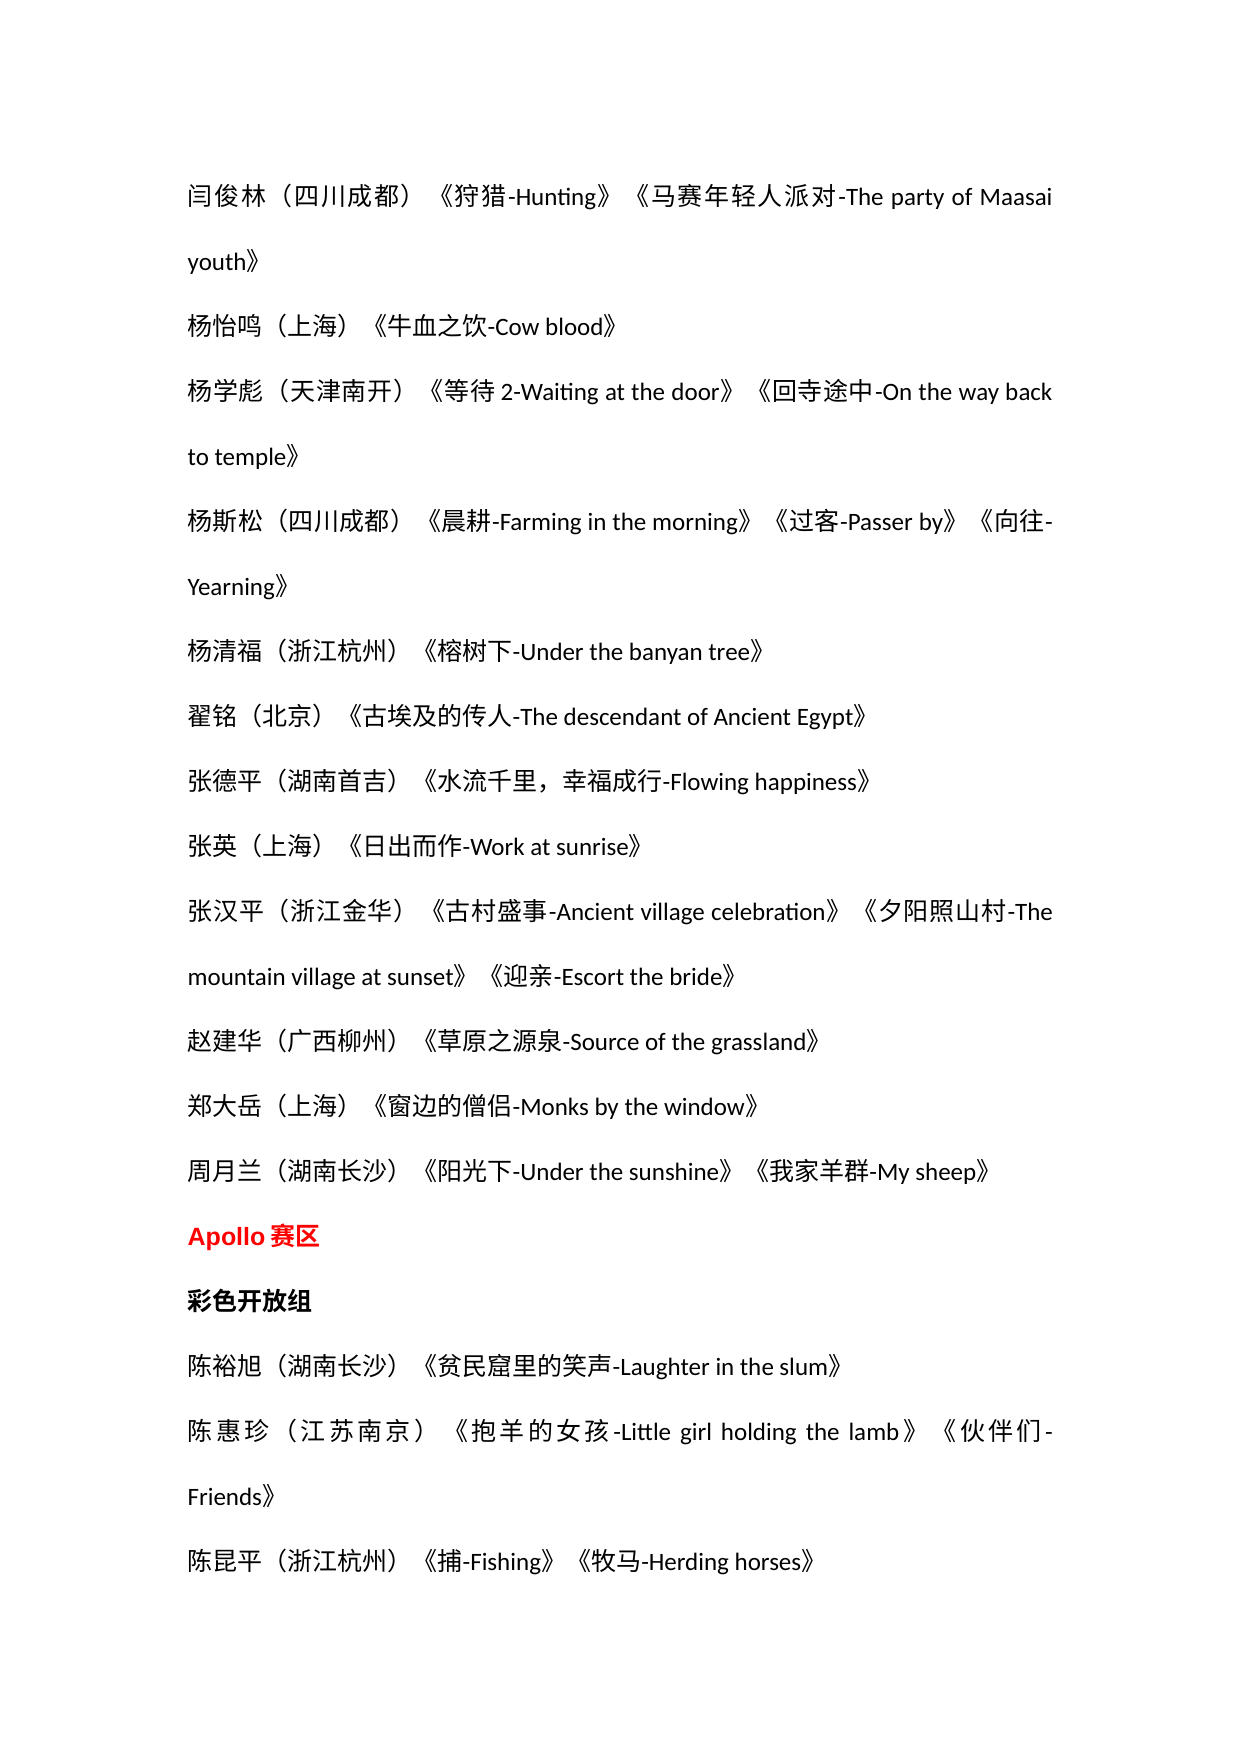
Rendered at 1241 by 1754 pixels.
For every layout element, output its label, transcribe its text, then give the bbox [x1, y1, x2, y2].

text 杨清福（浙江杭州）《榕树下-Under the banyan tree》 [187, 617, 1053, 682]
text 张英（上海）《日出而作-Work at sunrise》 [187, 812, 1053, 877]
text 张汉平（浙江金华）《古村盛事-Ancient village celebration》《夕阳照山村-The mountain village at sunset》《迎亲-Escort the bride》 [187, 877, 1053, 1007]
text 杨学彪（天津南开）《等待2-Waiting at the door》《回寺途中-On the way back to temple》 [187, 357, 1053, 487]
text 周月兰（湖南长沙）《阳光下-Under the sunshine》《我家羊群-My sheep》 [187, 1137, 1053, 1202]
text 陈裕旭（湖南长沙）《贫民窟里的笑声-Laughter in the slum》 [187, 1332, 1053, 1397]
text 张德平（湖南首吉）《水流千里，幸福成行-Flowing happiness》 [187, 747, 1053, 812]
text 翟铭（北京）《古埃及的传人-The descendant of Ancient Egypt》 [187, 682, 1053, 747]
text 郑大岳（上海）《窗边的僧侣-Monks by the window》 [187, 1072, 1053, 1137]
text 陈昆平（浙江杭州）《捕-Fishing》《牧马-Herding horses》 [187, 1527, 1053, 1592]
text 彩色开放组 [187, 1267, 1053, 1332]
text 赵建华（广西柳州）《草原之源泉-Source of the grassland》 [187, 1007, 1053, 1072]
text 杨斯松（四川成都）《晨耕-Farming in the morning》《过客-Passer by》《向往-Yearning》 [187, 487, 1053, 617]
text 杨怡鸣（上海）《牛血之饮-Cow blood》 [187, 292, 1053, 357]
text Apollo赛区 [187, 1202, 1053, 1267]
text 闫俊林（四川成都）《狩猎-Hunting》《马赛年轻人派对-The party of Maasai youth》 [187, 162, 1053, 292]
text 陈惠珍（江苏南京）《抱羊的女孩-Little girl holding the lamb》《伙伴们-Friends》 [187, 1397, 1053, 1527]
